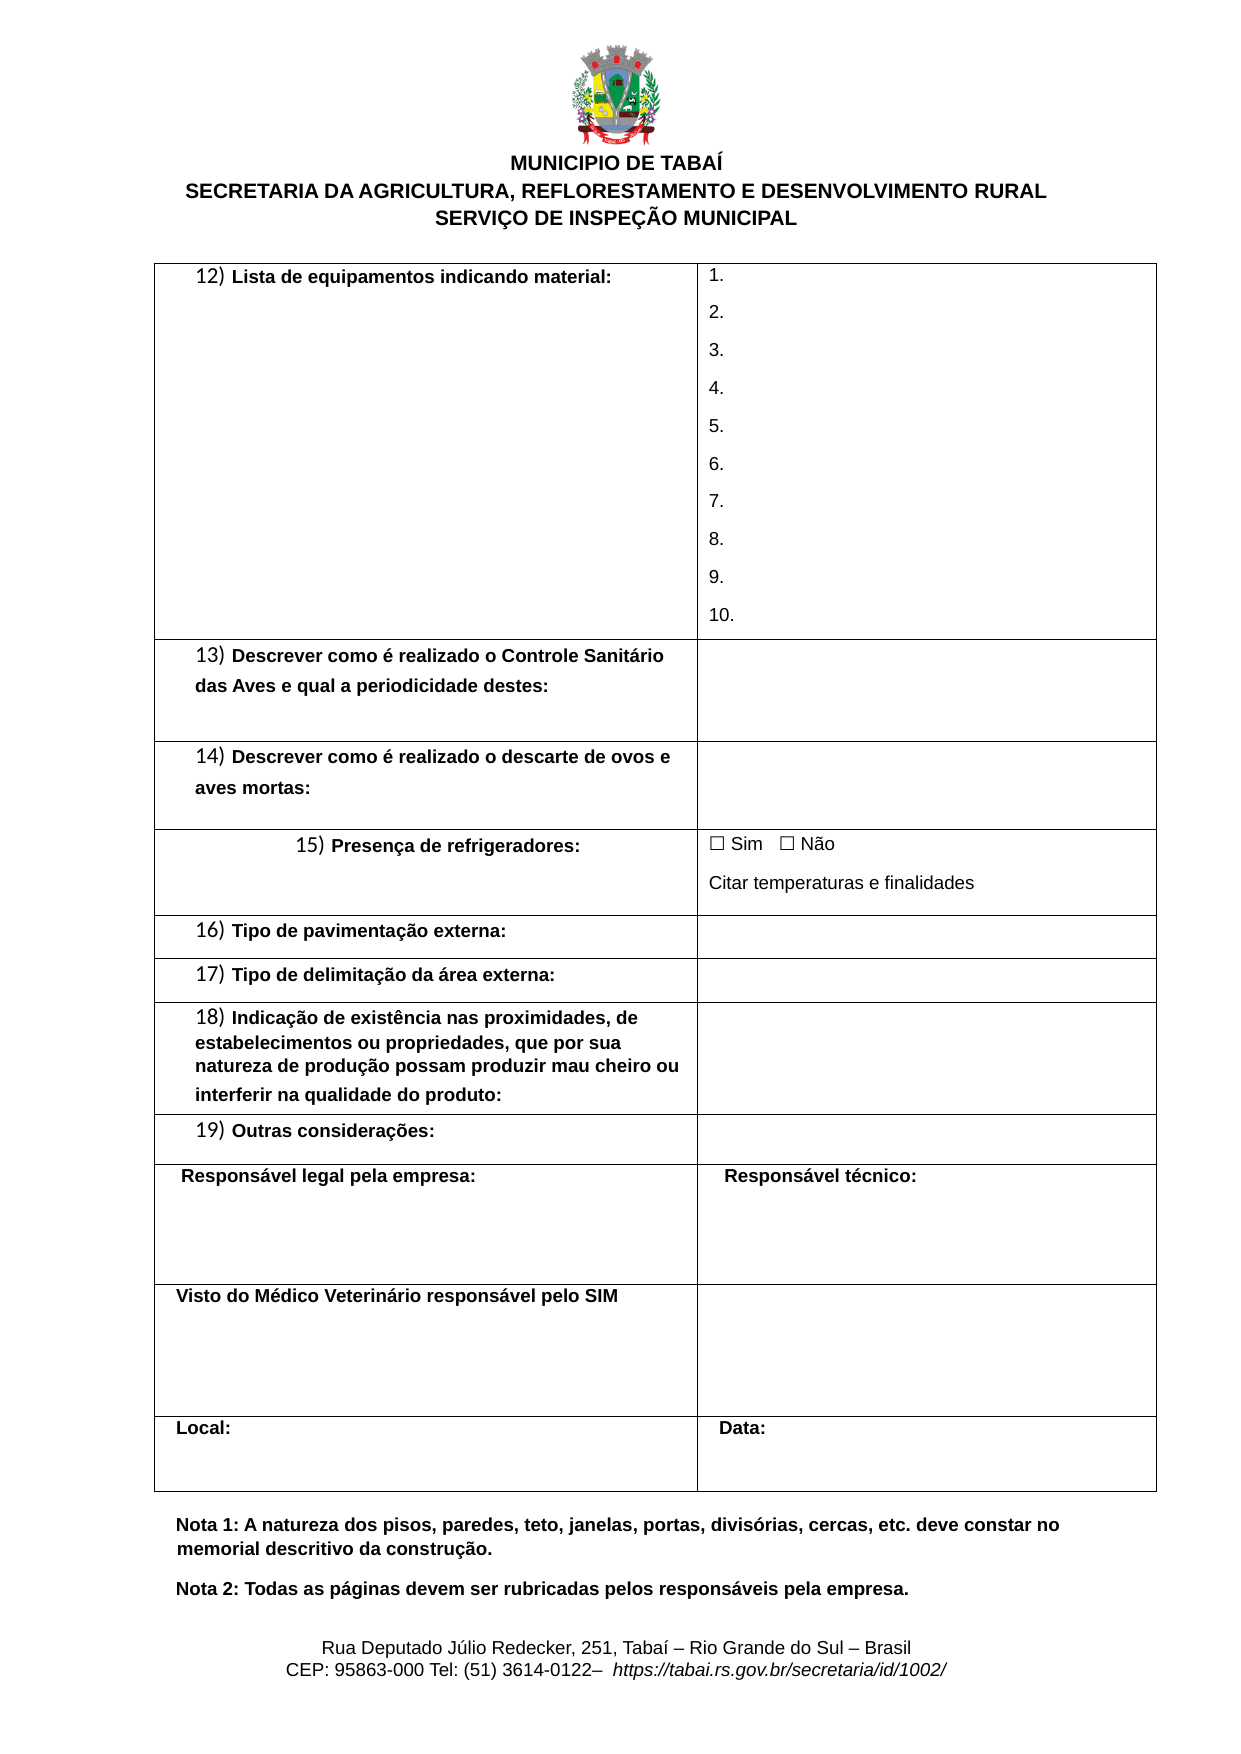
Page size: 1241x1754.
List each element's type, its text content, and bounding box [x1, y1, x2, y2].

table_cell Visto do Médico Veterinário responsável pelo SIM [155, 1285, 697, 1416]
table_cell [698, 959, 1156, 1001]
table_cell 12) Lista de equipamentos indicando material: [155, 264, 697, 639]
table_cell 16) Tipo de pavimentação externa: [155, 916, 697, 958]
table_cell 13) Descrever como é realizado o Controle Sanitário das Aves e qual a periodicidade destes: [155, 640, 697, 741]
table_cell [698, 640, 1156, 741]
table_cell 1. 2. 3. 4. 5. 6. 7. 8. 9. 10. [698, 264, 1156, 639]
table_cell 17) Tipo de delimitação da área externa: [155, 959, 697, 1001]
table_cell Responsável técnico: [698, 1165, 1156, 1284]
table_cell Responsável legal pela empresa: [155, 1165, 697, 1284]
table_cell Data: [698, 1417, 1156, 1491]
table_cell [698, 1285, 1156, 1416]
table_cell [698, 916, 1156, 958]
table_cell Local: [155, 1417, 697, 1491]
table_cell 15) Presença de refrigeradores: [155, 830, 697, 915]
picture [564, 40, 668, 149]
table_cell Sim Não Citar temperaturas e finalidades [698, 830, 1156, 915]
table_cell 18) Indicação de existência nas proximidades, de estabelecimentos ou propriedades, que por sua natureza de produção possam produzir mau cheiro ou interferir na qualidade do produto: [155, 1003, 697, 1114]
text Nota 2: Todas as páginas devem ser rubricadas pelos responsáveis pela empresa. [176, 1580, 1063, 1600]
table_cell [698, 742, 1156, 829]
table_cell 14) Descrever como é realizado o descarte de ovos e aves mortas: [155, 742, 697, 829]
text Nota 1: A natureza dos pisos, paredes, teto, janelas, portas, divisórias, cercas, etc. deve constar no memorial descritivo da construção. [176, 1516, 1063, 1561]
table_cell [698, 1115, 1156, 1164]
table_cell [698, 1003, 1156, 1114]
table_cell 19) Outras considerações: [155, 1115, 697, 1164]
